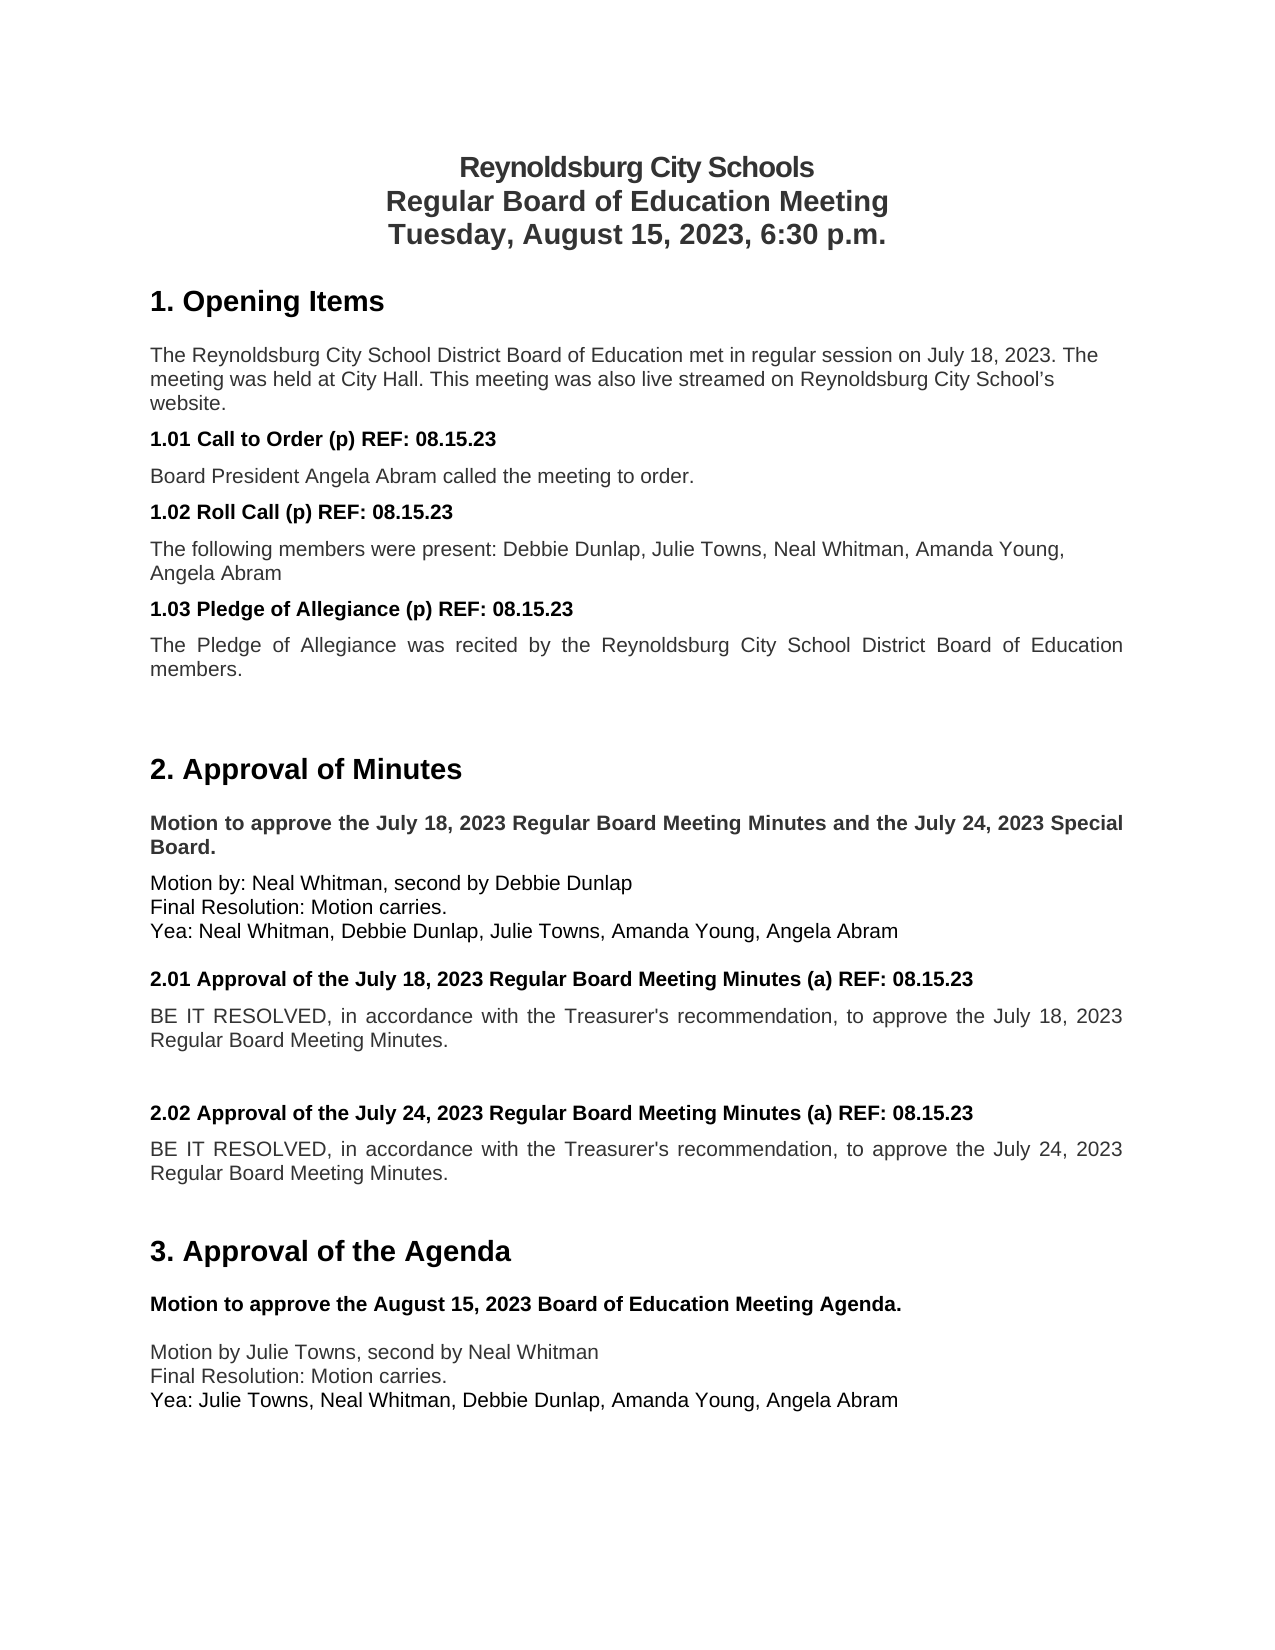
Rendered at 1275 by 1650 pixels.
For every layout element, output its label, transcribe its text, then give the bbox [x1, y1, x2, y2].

text Motion to approve the July 18, 2023 Regular Board Meeting Minutes and the July 24, 2023 Special Board. [150, 811, 1125, 859]
text Motion by Julie Towns, second by Neal Whitman [150, 1340, 1125, 1364]
text Motion to approve the August 15, 2023 Board of Education Meeting Agenda. [150, 1292, 1125, 1316]
text The following members were present: Debbie Dunlap, Julie Towns, Neal Whitman, Amanda Young, Angela Abram [150, 536, 1125, 584]
text BE IT RESOLVED, in accordance with the Treasurer's recommendation, to approve the July 24, 2023 Regular Board Meeting Minutes. [150, 1137, 1125, 1185]
text 2.02 Approval of the July 24, 2023 Regular Board Meeting Minutes (a) REF: 08.15.23 [150, 1100, 1125, 1124]
text The Pledge of Allegiance was recited by the Reynoldsburg City School District Board of Education members. [150, 633, 1125, 681]
text Board President Angela Abram called the meeting to order. [150, 463, 1125, 487]
text 2.01 Approval of the July 18, 2023 Regular Board Meeting Minutes (a) REF: 08.15.23 [150, 967, 1125, 991]
text Final Resolution: Motion carries. [150, 895, 1125, 919]
list Call to Order (p) REF: 08.15.23 [150, 427, 1125, 451]
text BE IT RESOLVED, in accordance with the Treasurer's recommendation, to approve the July 18, 2023 Regular Board Meeting Minutes. [150, 1003, 1125, 1051]
text Motion by: Neal Whitman, second by Debbie Dunlap [150, 871, 1125, 895]
text 3. Approval of the Agenda [150, 1234, 1125, 1267]
text Tuesday, August 15, 2023, 6:30 p.m. [150, 217, 1125, 251]
title Regular Board of Education Meeting [150, 183, 1125, 217]
text 1. Opening Items [150, 284, 1125, 318]
text Yea: Julie Towns, Neal Whitman, Debbie Dunlap, Amanda Young, Angela Abram [150, 1388, 1125, 1412]
text 2. Approval of Minutes [150, 752, 1125, 786]
text 1.02 Roll Call (p) REF: 08.15.23 [150, 500, 1125, 524]
text Final Resolution: Motion carries. [150, 1364, 1125, 1388]
text The Reynoldsburg City School District Board of Education met in regular session on July 18, 2023. The meeting was held at City Hall. This meeting was also live streamed on Reynoldsburg City School’s website. [150, 343, 1125, 414]
text Yea: Neal Whitman, Debbie Dunlap, Julie Towns, Amanda Young, Angela Abram [150, 919, 1125, 943]
title Reynoldsburg City Schools [150, 150, 1125, 183]
text 1.03 Pledge of Allegiance (p) REF: 08.15.23 [150, 597, 1125, 621]
